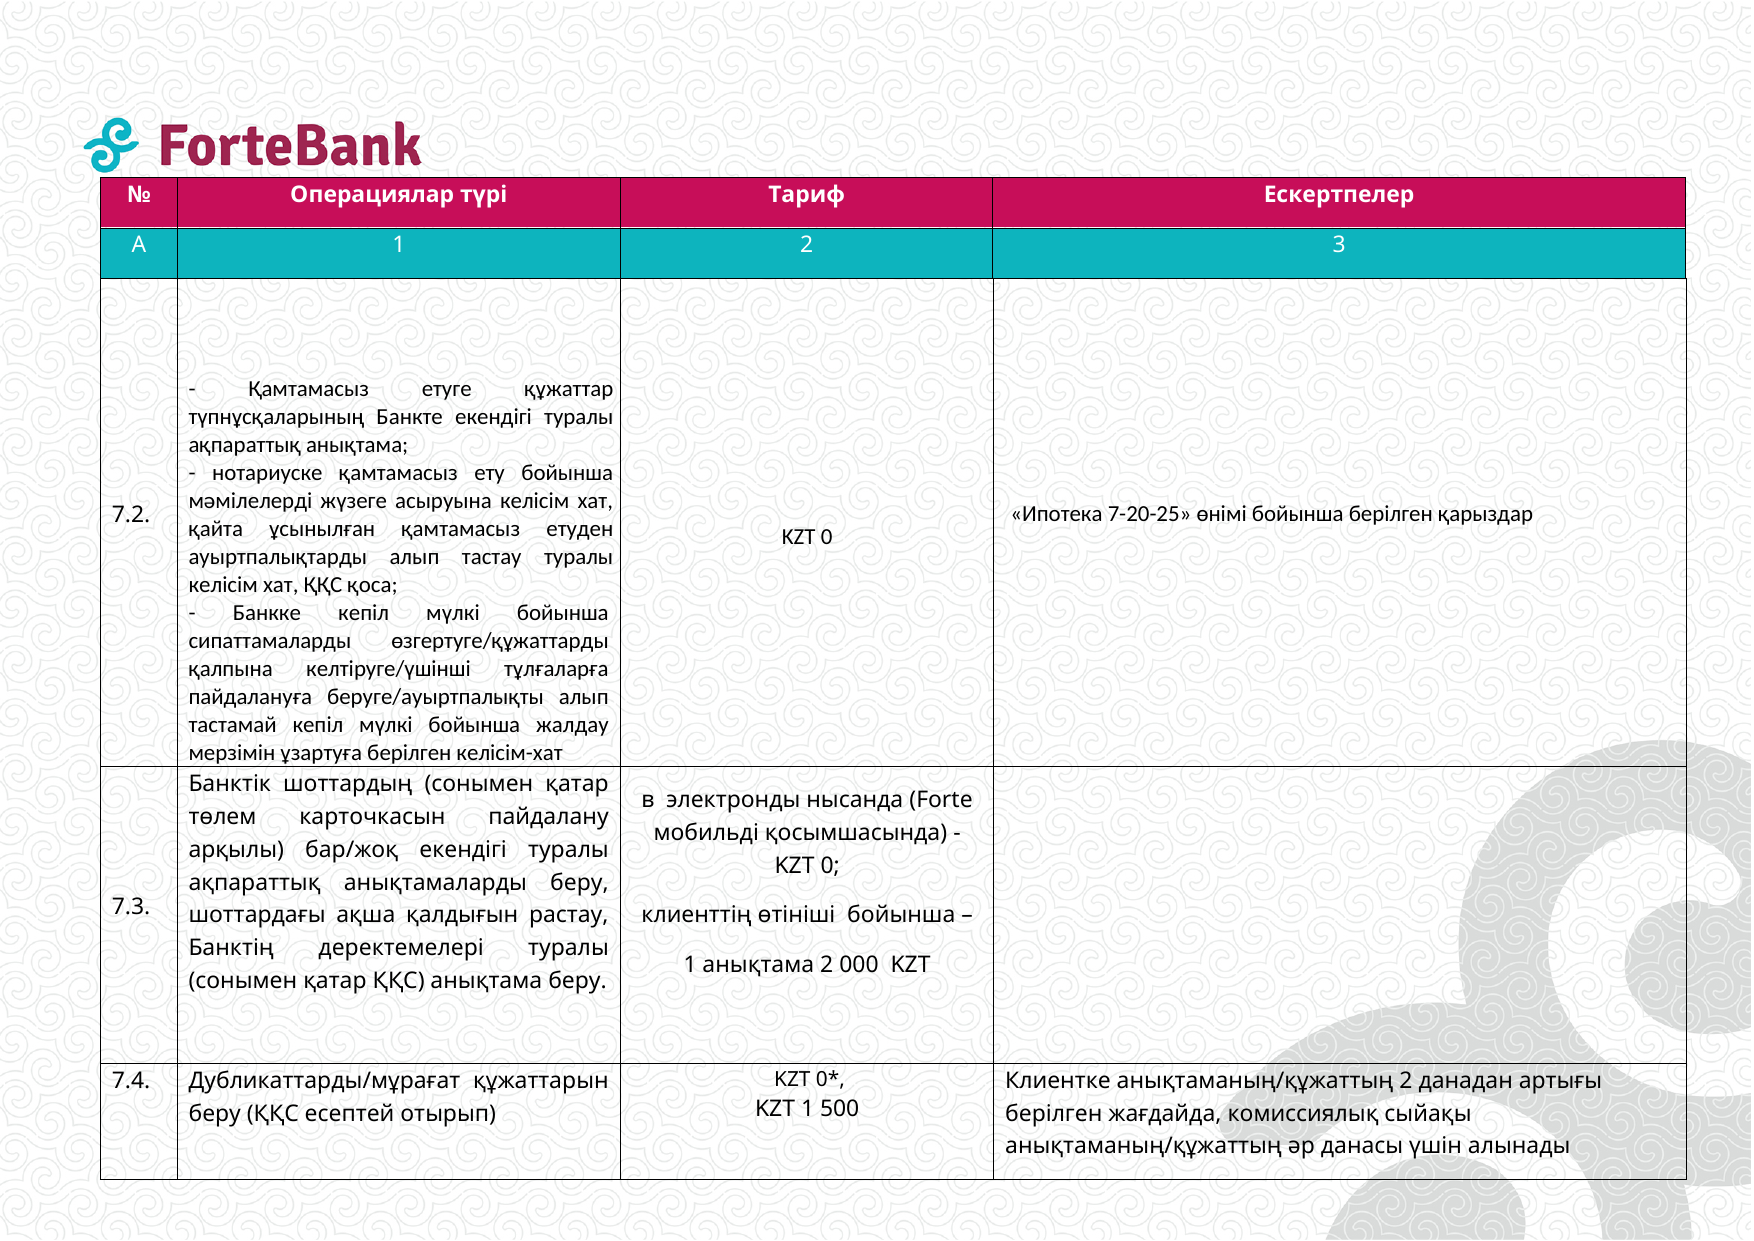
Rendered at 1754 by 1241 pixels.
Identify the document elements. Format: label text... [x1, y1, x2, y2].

table_cell 2 [621, 229, 992, 278]
table_cell KZT 0*, KZT 1 500 [621, 1064, 993, 1178]
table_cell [178, 1064, 620, 1178]
table_header Ескертпелер [993, 178, 1685, 227]
table_cell 3 [993, 229, 1685, 278]
table_cell А [101, 229, 177, 278]
table_cell KZT 0 [621, 279, 993, 766]
table_cell - Қамтамасыз етуге құжаттар түпнұсқаларының Банкте екендігі туралы ақпараттық анықтама; - нотариуске қамтамасыз ету бойынша мәмілелерді жүзеге асыруына келісім хат, қайта ұсынылған қамтамасыз етуден ауыртпалықтарды алып тастау туралы келісім хат, ҚҚС қоса; - Банкке кепіл мүлкі бойынша сипаттамаларды өзгертуге/құжаттарды қалпына келтіруге/үшінші тұлғаларға пайдалануға беруге/ауыртпалықты алып тастамай кепіл мүлкі бойынша жалдау мерзімін ұзартуға берілген келісім-хат [178, 279, 620, 766]
table_header № [101, 178, 177, 227]
table_cell 7.3. [101, 767, 177, 1063]
table_cell Банктік шоттардың (сонымен қатар төлем карточкасын пайдалану арқылы) бар/жоқ екендігі туралы ақпараттық анықтамаларды беру, шоттардағы ақша қалдығын растау, Банктің деректемелері туралы (сонымен қатар ҚҚС) анықтама беру. [178, 767, 620, 1063]
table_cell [994, 1064, 1686, 1178]
table_header Операциялар түрі [178, 178, 620, 227]
table_cell «Ипотека 7-20-25» өнімі бойынша берілген қарыздар [994, 279, 1686, 766]
picture [0, 1, 1751, 1240]
table_cell [994, 767, 1686, 1063]
table_cell в электронды нысанда (Forte мобильді қосымшасында) - KZT 0; клиенттің өтініші бойынша – 1 анықтама 2 000 KZT [621, 767, 993, 1063]
table_cell 1 [178, 229, 620, 278]
table_cell 7.4. [101, 1064, 177, 1178]
table_header Тариф [621, 178, 992, 227]
table_cell 7.2. [101, 279, 177, 766]
